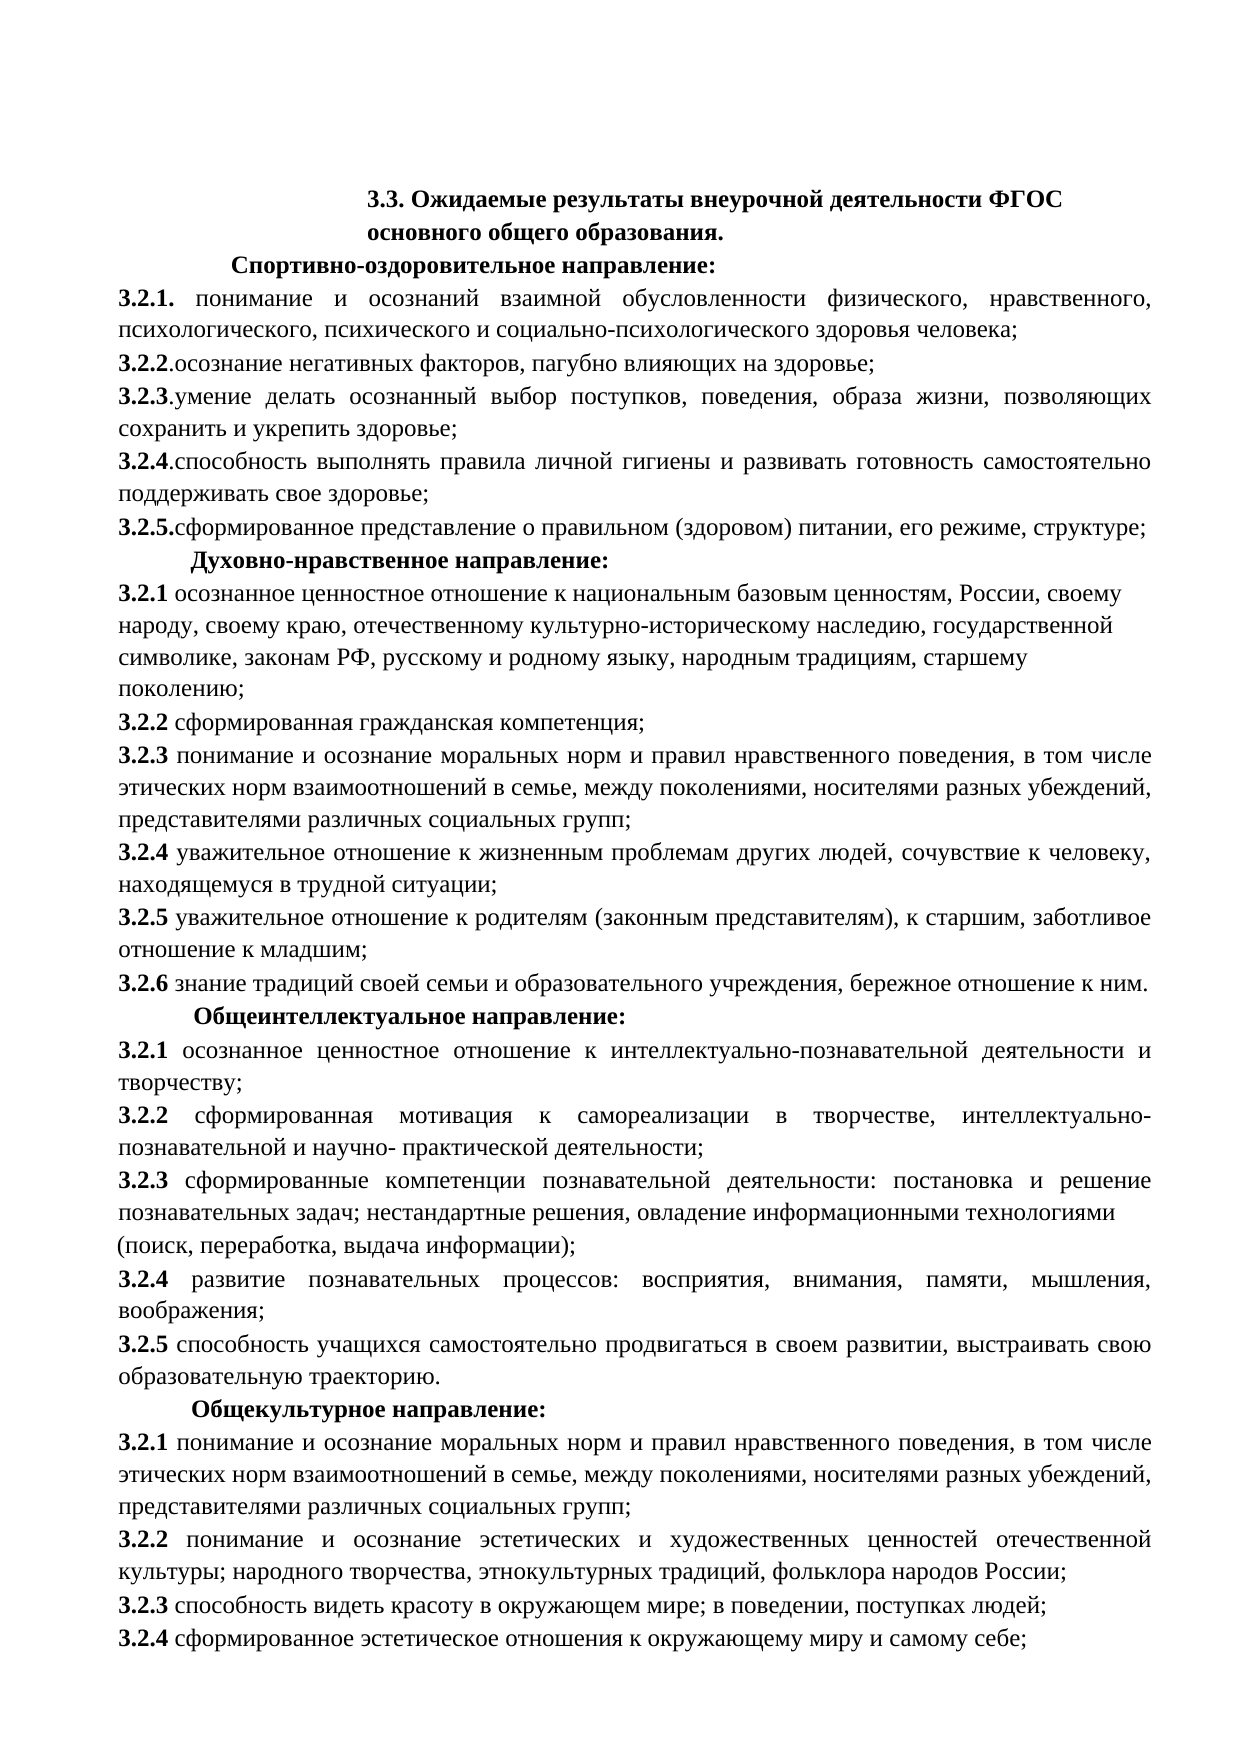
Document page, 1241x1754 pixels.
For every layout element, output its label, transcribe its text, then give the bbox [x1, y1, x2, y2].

text 3.2.2 понимание и осознание эстетических и художественных ценностей отечественной культуры; народного творчества, этнокультурных традиций, фольклора народов России; [118, 1524, 1152, 1585]
text 3.2.4.способность выполнять правила личной гигиены и развивать готовность самостоятельно поддерживать свое здоровье; [118, 446, 1152, 507]
text 3.2.3.умение делать осознанный выбор поступков, поведения, образа жизни, позволяющих сохранить и укрепить здоровье; [118, 381, 1152, 442]
text Общеинтеллектуальное направление: [118, 1001, 1158, 1030]
text 3.2.3 понимание и осознание моральных норм и правил нравственного поведения, в том числе этических норм взаимоотношений в семье, между поколениями, носителями разных убеждений, представителями различных социальных групп; [118, 740, 1152, 833]
text 3.2.5 способность учащихся самостоятельно продвигаться в своем развитии, выстраивать свою образовательную траекторию. [118, 1329, 1152, 1389]
text 3.2.2 сформированная мотивация к самореализации в творчестве, интеллектуально-познавательной и научно- практической деятельности; [118, 1100, 1152, 1161]
text 3.2.3 сформированные компетенции познавательной деятельности: постановка и решение познавательных задач; нестандартные решения, овладение информационными технологиями [118, 1165, 1152, 1226]
text 3.2.6 знание традиций своей семьи и образовательного учреждения, бережное отношение к ним. [118, 968, 1152, 996]
text Общекультурное направление: [118, 1394, 1152, 1423]
text 3.2.4 развитие познавательных процессов: восприятия, внимания, памяти, мышления, воображения; [118, 1264, 1152, 1324]
text 3.2.4 уважительное отношение к жизненным проблемам других людей, сочувствие к человеку, находящемуся в трудной ситуации; [118, 837, 1152, 898]
text 3.2.5.сформированное представление о правильном (здоровом) питании, его режиме, структуре; [118, 512, 1152, 540]
text Спортивно-оздоровительное направление: [118, 250, 1158, 278]
text 3.2.1 осознанное ценностное отношение к интеллектуально-познавательной деятельности и творчеству; [118, 1035, 1152, 1095]
text 3.2.2.осознание негативных факторов, пагубно влияющих на здоровье; [118, 348, 1152, 377]
text 3.2.1 понимание и осознание моральных норм и правил нравственного поведения, в том числе этических норм взаимоотношений в семье, между поколениями, носителями разных убеждений, представителями различных социальных групп; [118, 1427, 1152, 1520]
text Духовно-нравственное направление: [190, 545, 1158, 574]
text 3.2.5 уважительное отношение к родителям (законным представителям), к старшим, заботливое отношение к младшим; [118, 902, 1152, 963]
text 3.3. Ожидаемые результаты внеурочной деятельности ФГОС основного общего образования. [367, 184, 1130, 246]
text 3.2.1 осознанное ценностное отношение к национальным базовым ценностям, России, своему народу, своему краю, отечественному культурно-историческому наследию, государственной символике, законам РФ, русскому и родному языку, народным традициям, старшему поколению; [118, 578, 1152, 702]
text 3.2.1. понимание и осознаний взаимной обусловленности физического, нравственного, психологического, психического и социально-психологического здоровья человека; [118, 283, 1152, 343]
text 3.2.2 сформированная гражданская компетенция; [118, 707, 1152, 736]
text (поиск, переработка, выдача информации); [117, 1230, 1152, 1259]
text 3.2.4 сформированное эстетическое отношения к окружающему миру и самому себе; [118, 1623, 1152, 1652]
text 3.2.3 способность видеть красоту в окружающем мире; в поведении, поступках людей; [118, 1590, 1152, 1618]
